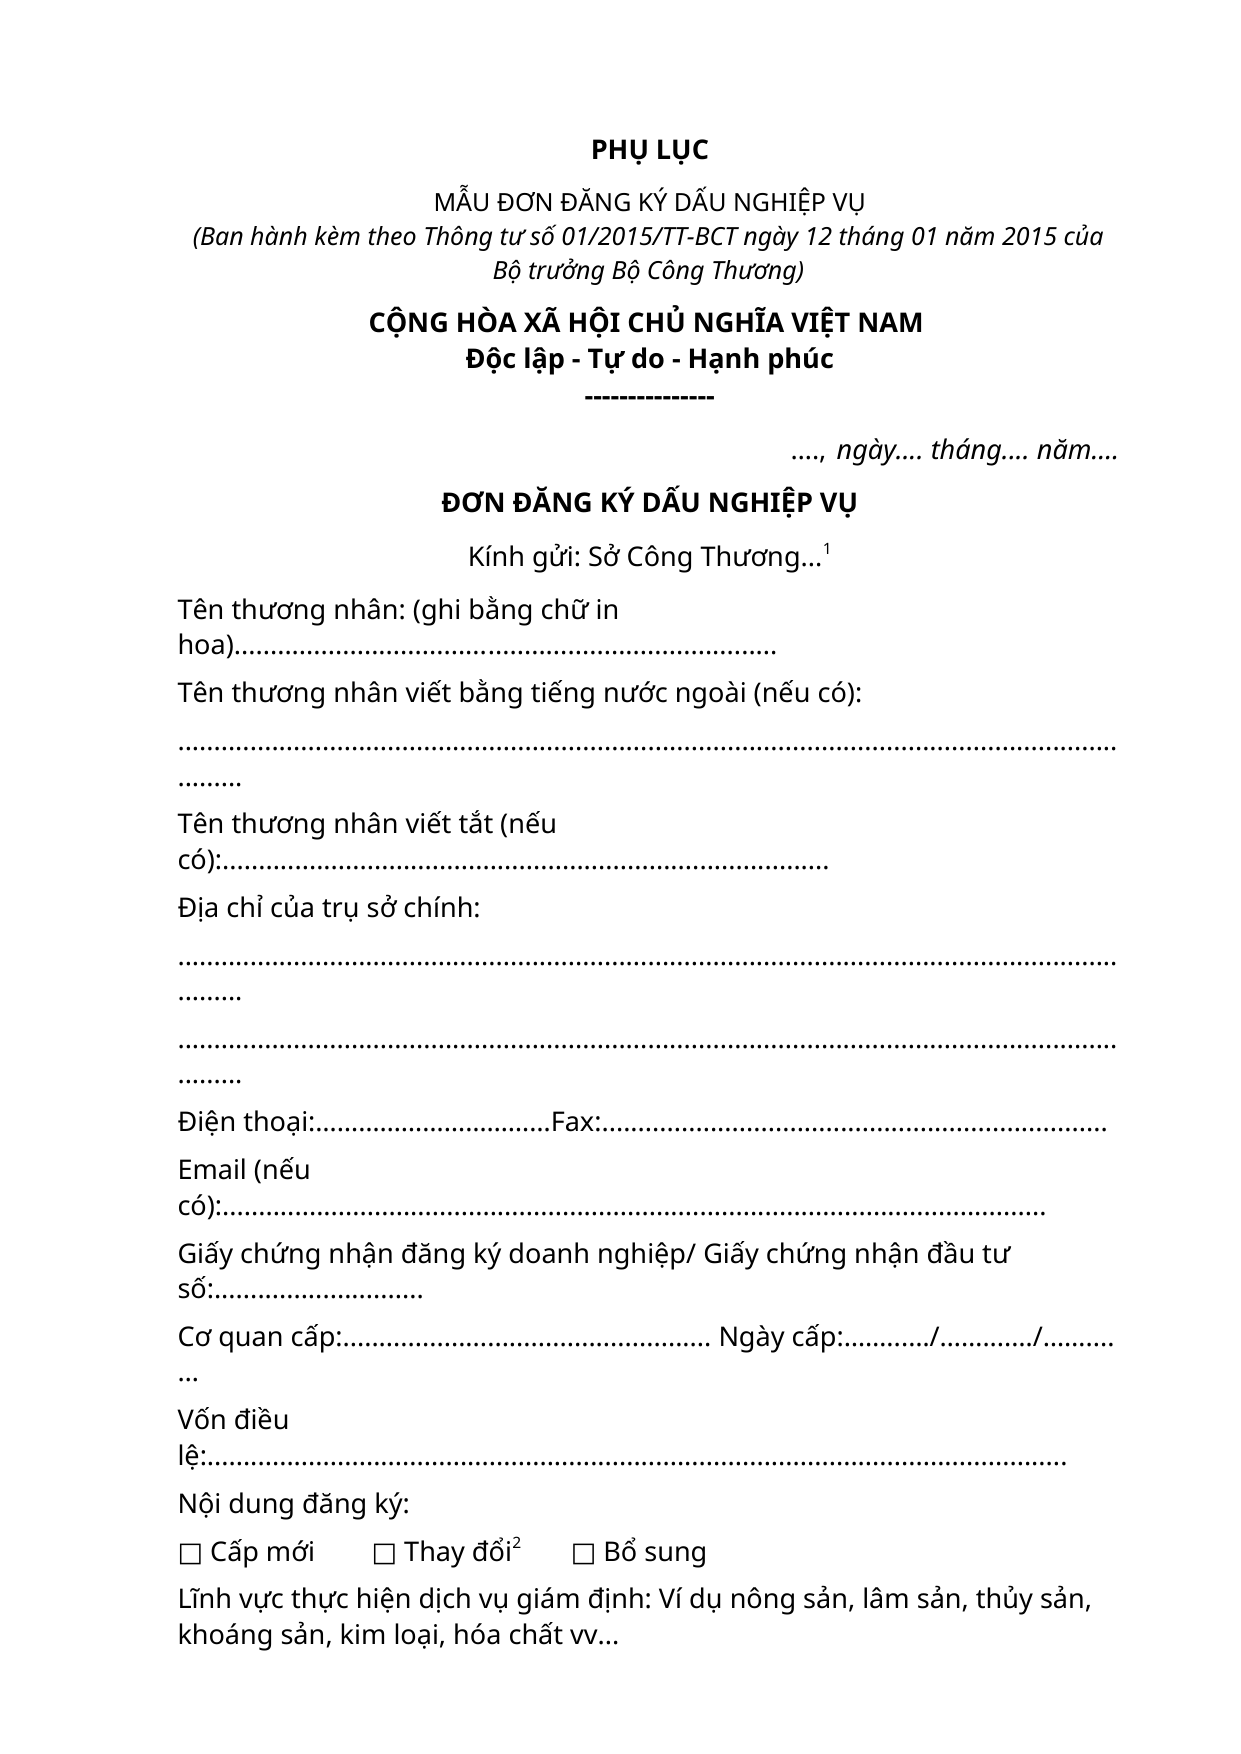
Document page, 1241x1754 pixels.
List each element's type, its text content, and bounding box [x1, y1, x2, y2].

text PHỤ LỤC [177, 131, 1122, 167]
text □ Cấp mới □ Thay đổi2 □ Bổ sung [177, 1533, 1122, 1568]
text …., ngày.... tháng.... năm…. [177, 430, 1122, 467]
text Kính gửi: Sở Công Thương...1 [177, 537, 1122, 574]
text Địa chỉ của trụ sở chính: [177, 889, 1122, 924]
text Cơ quan cấp:................................................... Ngày cấp:……...…/……....…/……....… [177, 1318, 1122, 1389]
text MẪU ĐƠN ĐĂNG KÝ DẤU NGHIỆP VỤ (Ban hành kèm theo Thông tư số 01/2015/TT-BCT ngày 12 tháng 01 năm 2015 của Bộ trưởng Bộ Công Thương) [177, 184, 1122, 286]
text Điện thoại:……………………………Fax:...................................................................... [177, 1103, 1122, 1139]
text Nội dung đăng ký: [177, 1485, 1122, 1520]
text ........................................................................................................................................... [177, 1020, 1122, 1091]
text Vốn điều lệ:....................................................................................................................... [177, 1401, 1122, 1472]
text CỘNG HÒA XÃ HỘI CHỦ NGHĨA VIỆT NAM Độc lập - Tự do - Hạnh phúc --------------- [177, 303, 1122, 414]
text Tên thương nhân: (ghi bằng chữ in hoa)........................................................................... [177, 591, 1122, 662]
text ĐƠN ĐĂNG KÝ DẤU NGHIỆP VỤ [177, 484, 1122, 521]
text ........................................................................................................................................... [177, 722, 1122, 793]
text ........................................................................................................................................... [177, 937, 1122, 1008]
text Tên thương nhân viết tắt (nếu có):.................................................................................... [177, 806, 1122, 876]
text Giấy chứng nhận đăng ký doanh nghiệp/ Giấy chứng nhận đầu tư số:............................. [177, 1235, 1122, 1306]
text Lĩnh vực thực hiện dịch vụ giám định: Ví dụ nông sản, lâm sản, thủy sản, khoáng sản, kim loại, hóa chất vv... [177, 1581, 1122, 1651]
text Email (nếu có):.................................................................................................................. [177, 1151, 1122, 1222]
text Tên thương nhân viết bằng tiếng nước ngoài (nếu có): [177, 674, 1122, 710]
